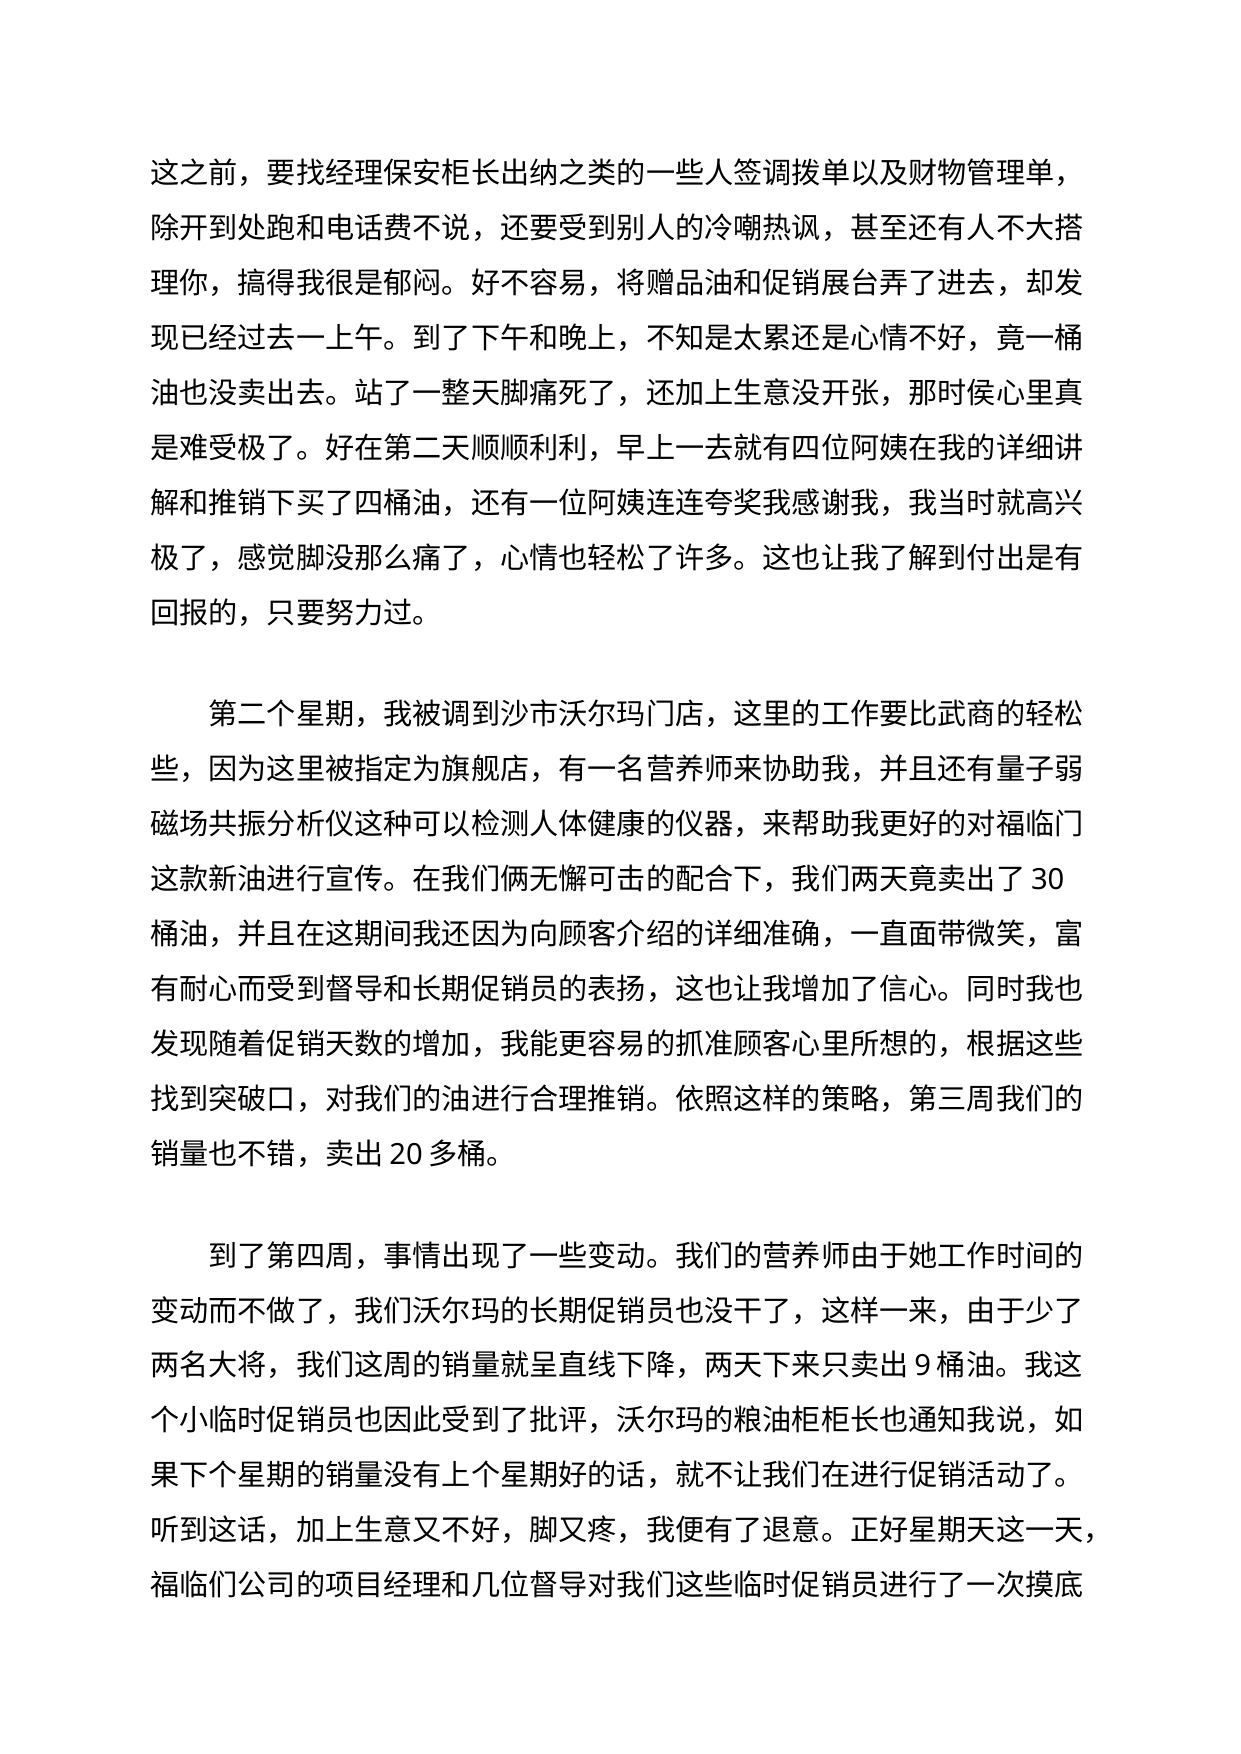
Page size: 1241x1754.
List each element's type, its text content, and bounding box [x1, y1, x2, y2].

text 第二个星期，我被调到沙市沃尔玛门店，这里的工作要比武商的轻松些，因为这里被指定为旗舰店，有一名营养师来协助我，并且还有量子弱磁场共振分析仪这种可以检测人体健康的仪器，来帮助我更好的对福临门这款新油进行宣传。在我们俩无懈可击的配合下，我们两天竟卖出了30桶油，并且在这期间我还因为向顾客介绍的详细准确，一直面带微笑，富有耐心而受到督导和长期促销员的表扬，这也让我增加了信心。同时我也发现随着促销天数的增加，我能更容易的抓准顾客心里所想的，根据这些找到突破口，对我们的油进行合理推销。依照这样的策略，第三周我们的销量也不错，卖出20多桶。 [150, 691, 1090, 1173]
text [150, 1232, 1090, 1604]
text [150, 150, 1090, 631]
